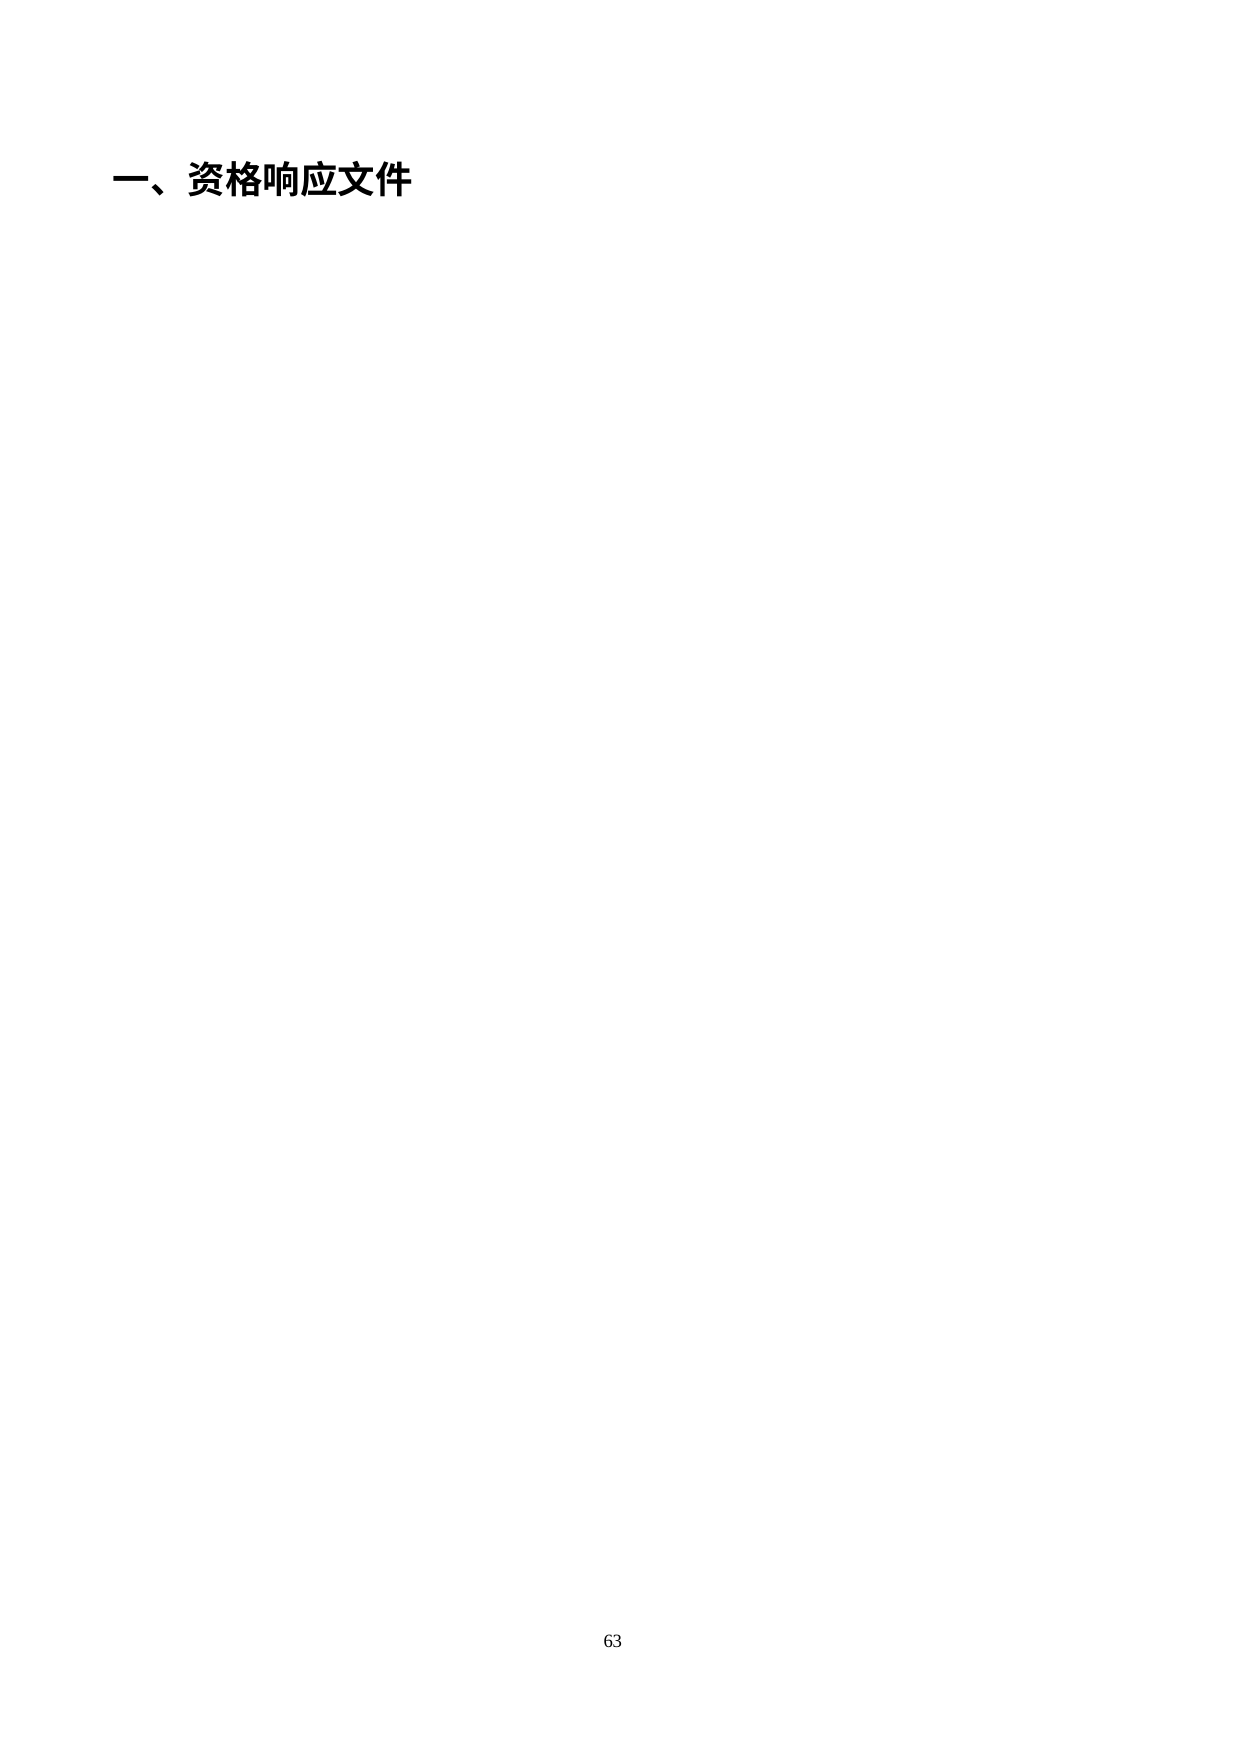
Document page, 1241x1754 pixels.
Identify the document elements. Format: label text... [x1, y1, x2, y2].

text 一、资格响应文件 [112, 150, 1128, 204]
